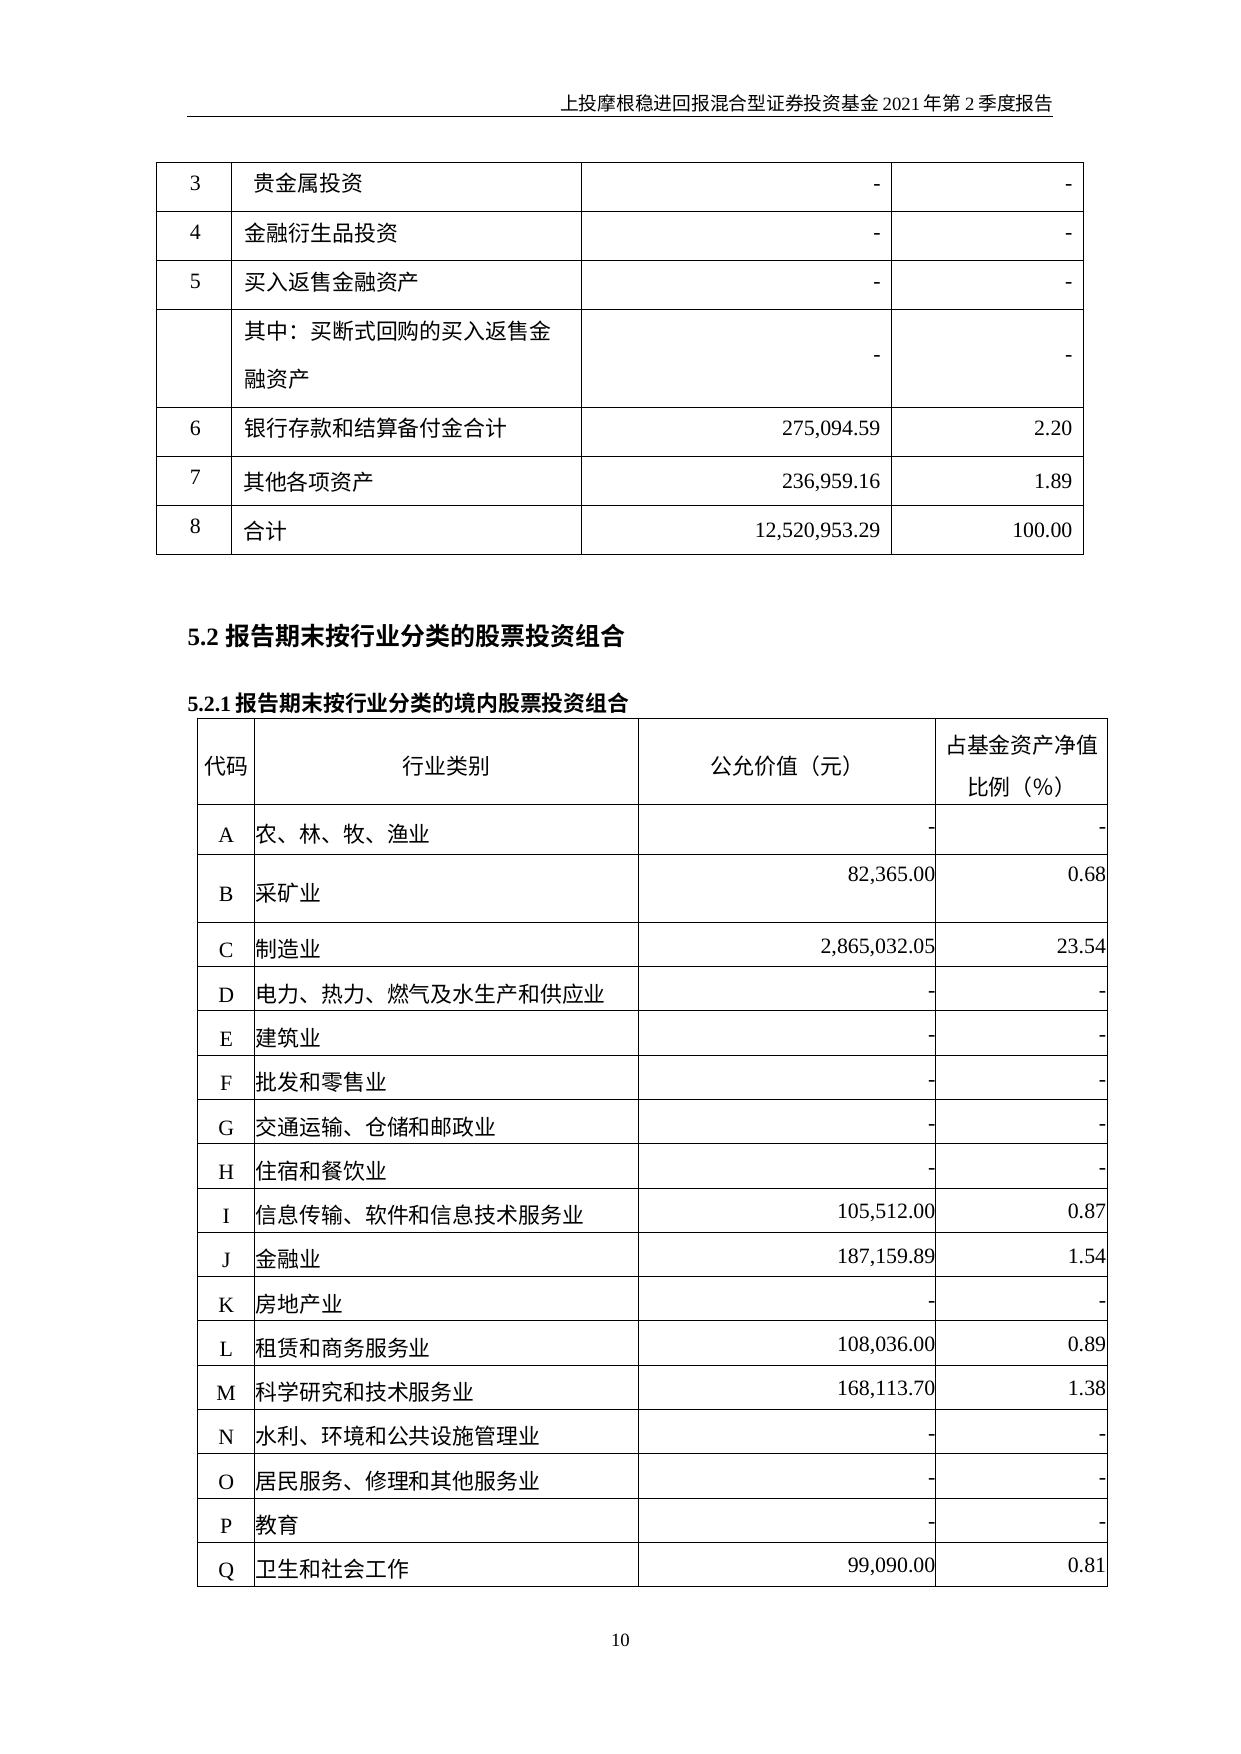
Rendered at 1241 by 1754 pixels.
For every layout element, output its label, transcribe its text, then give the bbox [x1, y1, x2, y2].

table_cell 买入返售金融资产 [232, 261, 581, 309]
table_cell A [198, 805, 254, 854]
table_cell 275,094.59 [582, 408, 891, 456]
table_cell 236,959.16 [582, 457, 891, 505]
table_cell 23.54 [936, 923, 1107, 966]
table_cell 科学研究和技术服务业 [255, 1366, 638, 1409]
table_cell - [639, 1144, 935, 1187]
table_cell - [639, 1011, 935, 1055]
table_cell - [936, 1011, 1107, 1055]
table_cell 贵金属投资 [232, 163, 581, 211]
table_cell Q [198, 1543, 254, 1586]
text 5.2 报告期末按行业分类的股票投资组合 [187, 602, 1053, 667]
table_cell - [639, 1277, 935, 1320]
table_cell - [582, 163, 891, 211]
table_cell 6 [157, 408, 231, 456]
table_cell 金融业 [255, 1233, 638, 1276]
table_cell 合计 [232, 506, 581, 554]
table_header 公允价值（元） [639, 719, 935, 804]
table_cell - [936, 1410, 1107, 1453]
table_cell 水利、环境和公共设施管理业 [255, 1410, 638, 1453]
table_cell 0.87 [936, 1189, 1107, 1232]
table_cell 批发和零售业 [255, 1056, 638, 1099]
table_cell O [198, 1454, 254, 1497]
table_cell 采矿业 [255, 855, 638, 922]
table_cell 105,512.00 [639, 1189, 935, 1232]
table_cell - [936, 1056, 1107, 1099]
table_cell 1.89 [892, 457, 1083, 505]
table_cell 农、林、牧、渔业 [255, 805, 638, 854]
table_cell 100.00 [892, 506, 1083, 554]
table_cell J [198, 1233, 254, 1276]
table_cell C [198, 923, 254, 966]
table_cell - [936, 967, 1107, 1010]
table_cell - [639, 1100, 935, 1143]
table_cell 银行存款和结算备付金合计 [232, 408, 581, 456]
table_cell L [198, 1321, 254, 1364]
table_cell - [892, 261, 1083, 309]
table_cell - [582, 212, 891, 260]
table_cell 房地产业 [255, 1277, 638, 1320]
table_cell - [639, 805, 935, 854]
table_header 代码 [198, 719, 254, 804]
table_cell - [936, 1277, 1107, 1320]
table_cell 8 [157, 506, 231, 554]
table_cell 其他各项资产 [232, 457, 581, 505]
table_cell - [936, 1454, 1107, 1497]
table_cell - [936, 1100, 1107, 1143]
table_cell 信息传输、软件和信息技术服务业 [255, 1189, 638, 1232]
table_cell K [198, 1277, 254, 1320]
table_cell 108,036.00 [639, 1321, 935, 1364]
table_cell M [198, 1366, 254, 1409]
table_cell 电力、热力、燃气及水生产和供应业 [255, 967, 638, 1010]
table_cell 教育 [255, 1499, 638, 1542]
table_cell 168,113.70 [639, 1366, 935, 1409]
table_cell 4 [157, 212, 231, 260]
table_cell 187,159.89 [639, 1233, 935, 1276]
table_cell B [198, 855, 254, 922]
text 5.2.1报告期末按行业分类的境内股票投资组合 [187, 685, 1053, 718]
table_cell 5 [157, 261, 231, 309]
table_cell 金融衍生品投资 [232, 212, 581, 260]
table_cell - [936, 1499, 1107, 1542]
table_cell D [198, 967, 254, 1010]
table_cell - [936, 805, 1107, 854]
table_cell 0.89 [936, 1321, 1107, 1364]
table_cell 其中：买断式回购的买入返售金融资产 [232, 310, 581, 407]
table_cell 建筑业 [255, 1011, 638, 1055]
table_cell - [639, 967, 935, 1010]
table_cell 99,090.00 [639, 1543, 935, 1586]
table_cell 1.54 [936, 1233, 1107, 1276]
table_cell 0.81 [936, 1543, 1107, 1586]
table_cell G [198, 1100, 254, 1143]
table_cell 3 [157, 163, 231, 211]
table_header 行业类别 [255, 719, 638, 804]
table_cell 1.38 [936, 1366, 1107, 1409]
table_cell I [198, 1189, 254, 1232]
table_cell - [639, 1499, 935, 1542]
table_cell 住宿和餐饮业 [255, 1144, 638, 1187]
table_cell - [582, 310, 891, 407]
table_cell - [639, 1410, 935, 1453]
table_cell N [198, 1410, 254, 1453]
table_cell - [639, 1056, 935, 1099]
table_cell - [639, 1454, 935, 1497]
table_cell E [198, 1011, 254, 1055]
table_cell - [936, 1144, 1107, 1187]
table_cell 卫生和社会工作 [255, 1543, 638, 1586]
table_cell H [198, 1144, 254, 1187]
table_cell - [892, 163, 1083, 211]
table_cell 制造业 [255, 923, 638, 966]
table_cell - [892, 212, 1083, 260]
table_cell 租赁和商务服务业 [255, 1321, 638, 1364]
table_cell 82,365.00 [639, 855, 935, 922]
table_cell 7 [157, 457, 231, 505]
table_cell 居民服务、修理和其他服务业 [255, 1454, 638, 1497]
table_cell 2,865,032.05 [639, 923, 935, 966]
table_cell P [198, 1499, 254, 1542]
table_cell F [198, 1056, 254, 1099]
table_cell - [582, 261, 891, 309]
table_cell [157, 310, 231, 407]
table_cell 2.20 [892, 408, 1083, 456]
table_cell 交通运输、仓储和邮政业 [255, 1100, 638, 1143]
table_header 占基金资产净值比例（％） [936, 719, 1107, 804]
table_cell 0.68 [936, 855, 1107, 922]
table_cell - [892, 310, 1083, 407]
table_cell 12,520,953.29 [582, 506, 891, 554]
